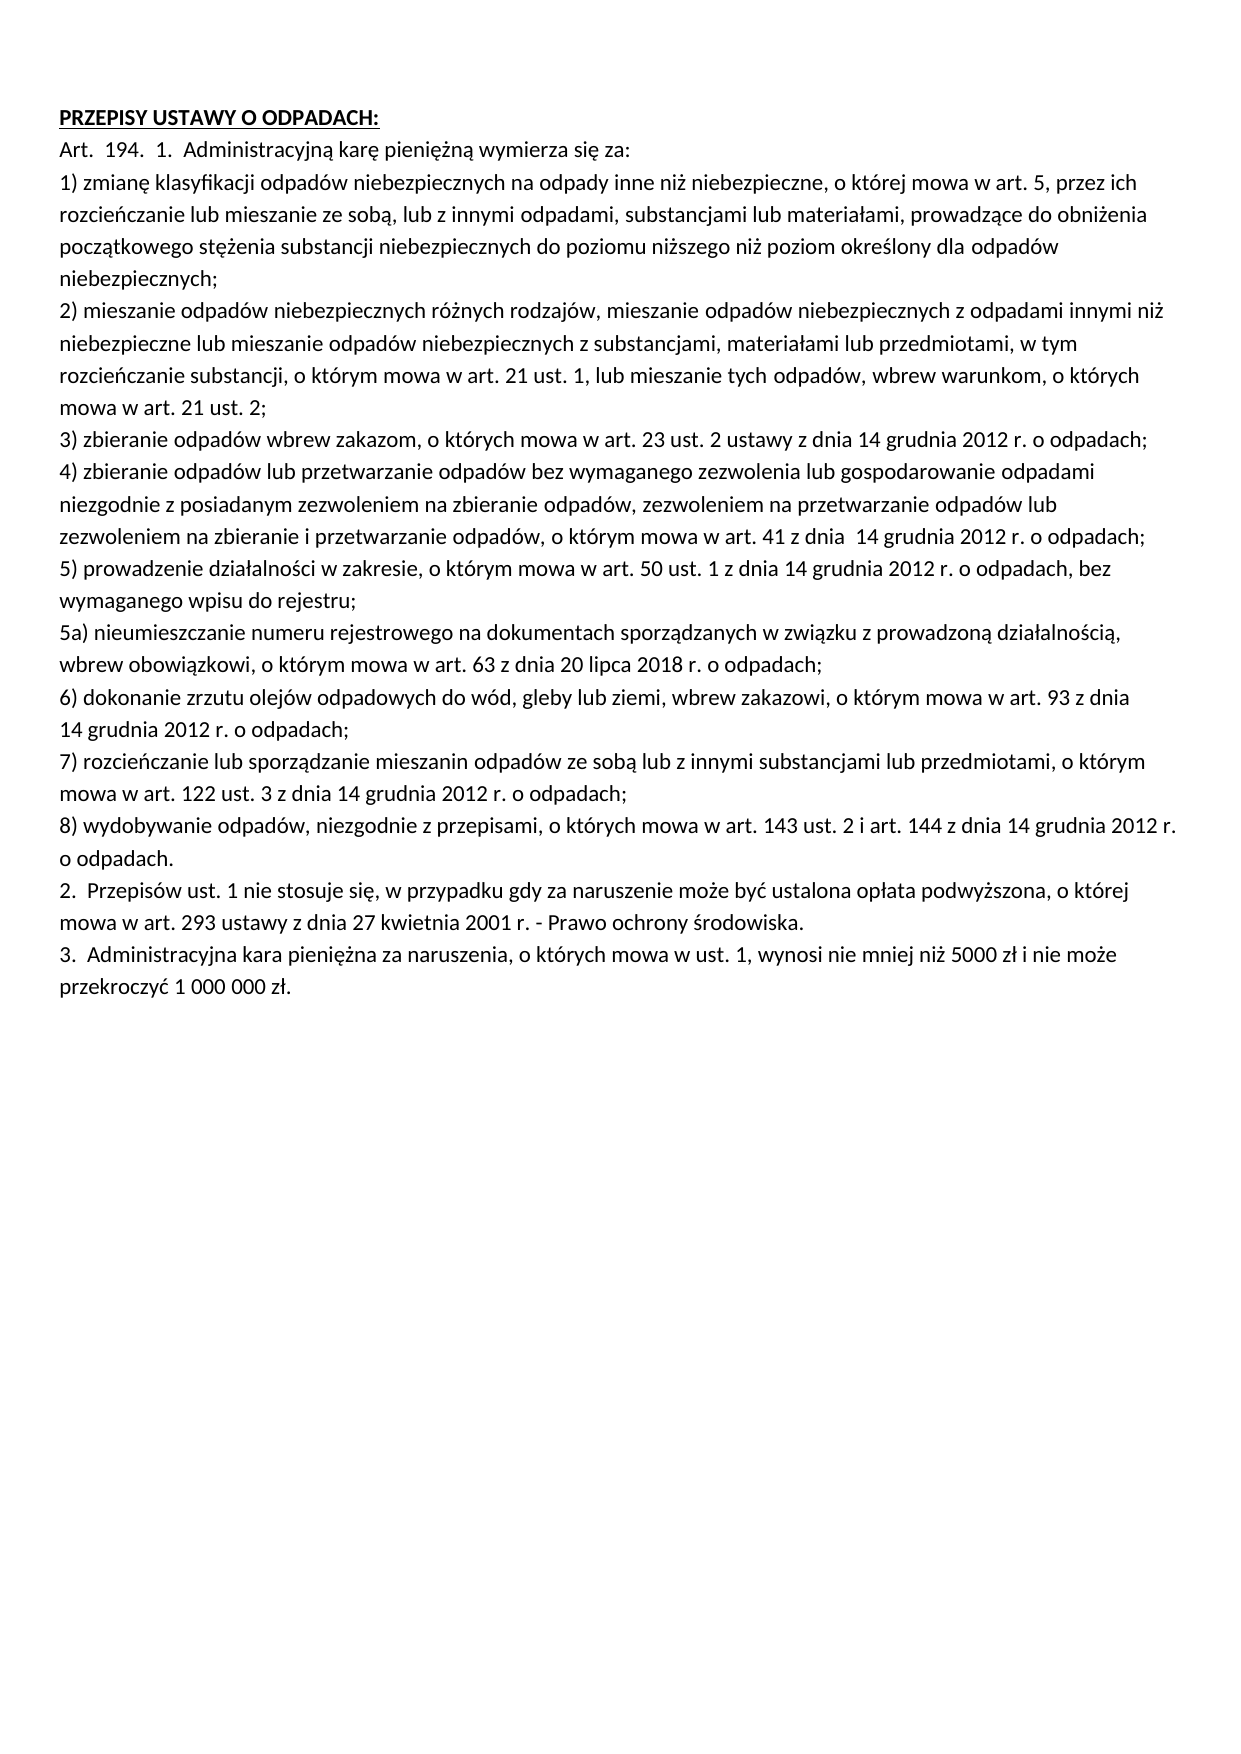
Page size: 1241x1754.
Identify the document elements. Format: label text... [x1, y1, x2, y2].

text 2) mieszanie odpadów niebezpiecznych różnych rodzajów, mieszanie odpadów niebezpiecznych z odpadami innymi niż niebezpieczne lub mieszanie odpadów niebezpiecznych z substancjami, materiałami lub przedmiotami, w tym rozcieńczanie substancji, o którym mowa w art. 21 ust. 1, lub mieszanie tych odpadów, wbrew warunkom, o których mowa w art. 21 ust. 2; [59, 297, 1181, 421]
text 5a) nieumieszczanie numeru rejestrowego na dokumentach sporządzanych w związku z prowadzoną działalnością, wbrew obowiązkowi, o którym mowa w art. 63 z dnia 20 lipca 2018 r. o odpadach; [59, 618, 1181, 679]
text 8) wydobywanie odpadów, niezgodnie z przepisami, o których mowa w art. 143 ust. 2 i art. 144 z dnia 14 grudnia 2012 r. o odpadach. [59, 812, 1181, 872]
text 2. Przepisów ust. 1 nie stosuje się, w przypadku gdy za naruszenie może być ustalona opłata podwyższona, o której mowa w art. 293 ustawy z dnia 27 kwietnia 2001 r. - Prawo ochrony środowiska. [59, 876, 1181, 936]
text 7) rozcieńczanie lub sporządzanie mieszanin odpadów ze sobą lub z innymi substancjami lub przedmiotami, o którym mowa w art. 122 ust. 3 z dnia 14 grudnia 2012 r. o odpadach; [59, 747, 1181, 807]
text 1) zmianę klasyfikacji odpadów niebezpiecznych na odpady inne niż niebezpieczne, o której mowa w art. 5, przez ich rozcieńczanie lub mieszanie ze sobą, lub z innymi odpadami, substancjami lub materiałami, prowadzące do obniżenia początkowego stężenia substancji niebezpiecznych do poziomu niższego niż poziom określony dla odpadów niebezpiecznych; [59, 168, 1181, 292]
text 5) prowadzenie działalności w zakresie, o którym mowa w art. 50 ust. 1 z dnia 14 grudnia 2012 r. o odpadach, bez wymaganego wpisu do rejestru; [59, 554, 1181, 614]
text PRZEPISY USTAWY O ODPADACH: [59, 103, 1181, 131]
text 6) dokonanie zrzutu olejów odpadowych do wód, gleby lub ziemi, wbrew zakazowi, o którym mowa w art. 93 z dnia 14 grudnia 2012 r. o odpadach; [59, 683, 1181, 743]
text 3. Administracyjna kara pieniężna za naruszenia, o których mowa w ust. 1, wynosi nie mniej niż 5000 zł i nie może przekroczyć 1 000 000 zł. [59, 940, 1181, 1001]
text 4) zbieranie odpadów lub przetwarzanie odpadów bez wymaganego zezwolenia lub gospodarowanie odpadami niezgodnie z posiadanym zezwoleniem na zbieranie odpadów, zezwoleniem na przetwarzanie odpadów lub zezwoleniem na zbieranie i przetwarzanie odpadów, o którym mowa w art. 41 z dnia 14 grudnia 2012 r. o odpadach; [59, 457, 1181, 550]
text 3) zbieranie odpadów wbrew zakazom, o których mowa w art. 23 ust. 2 ustawy z dnia 14 grudnia 2012 r. o odpadach; [59, 425, 1181, 453]
text Art. 194. 1. Administracyjną karę pieniężną wymierza się za: [59, 136, 1181, 164]
